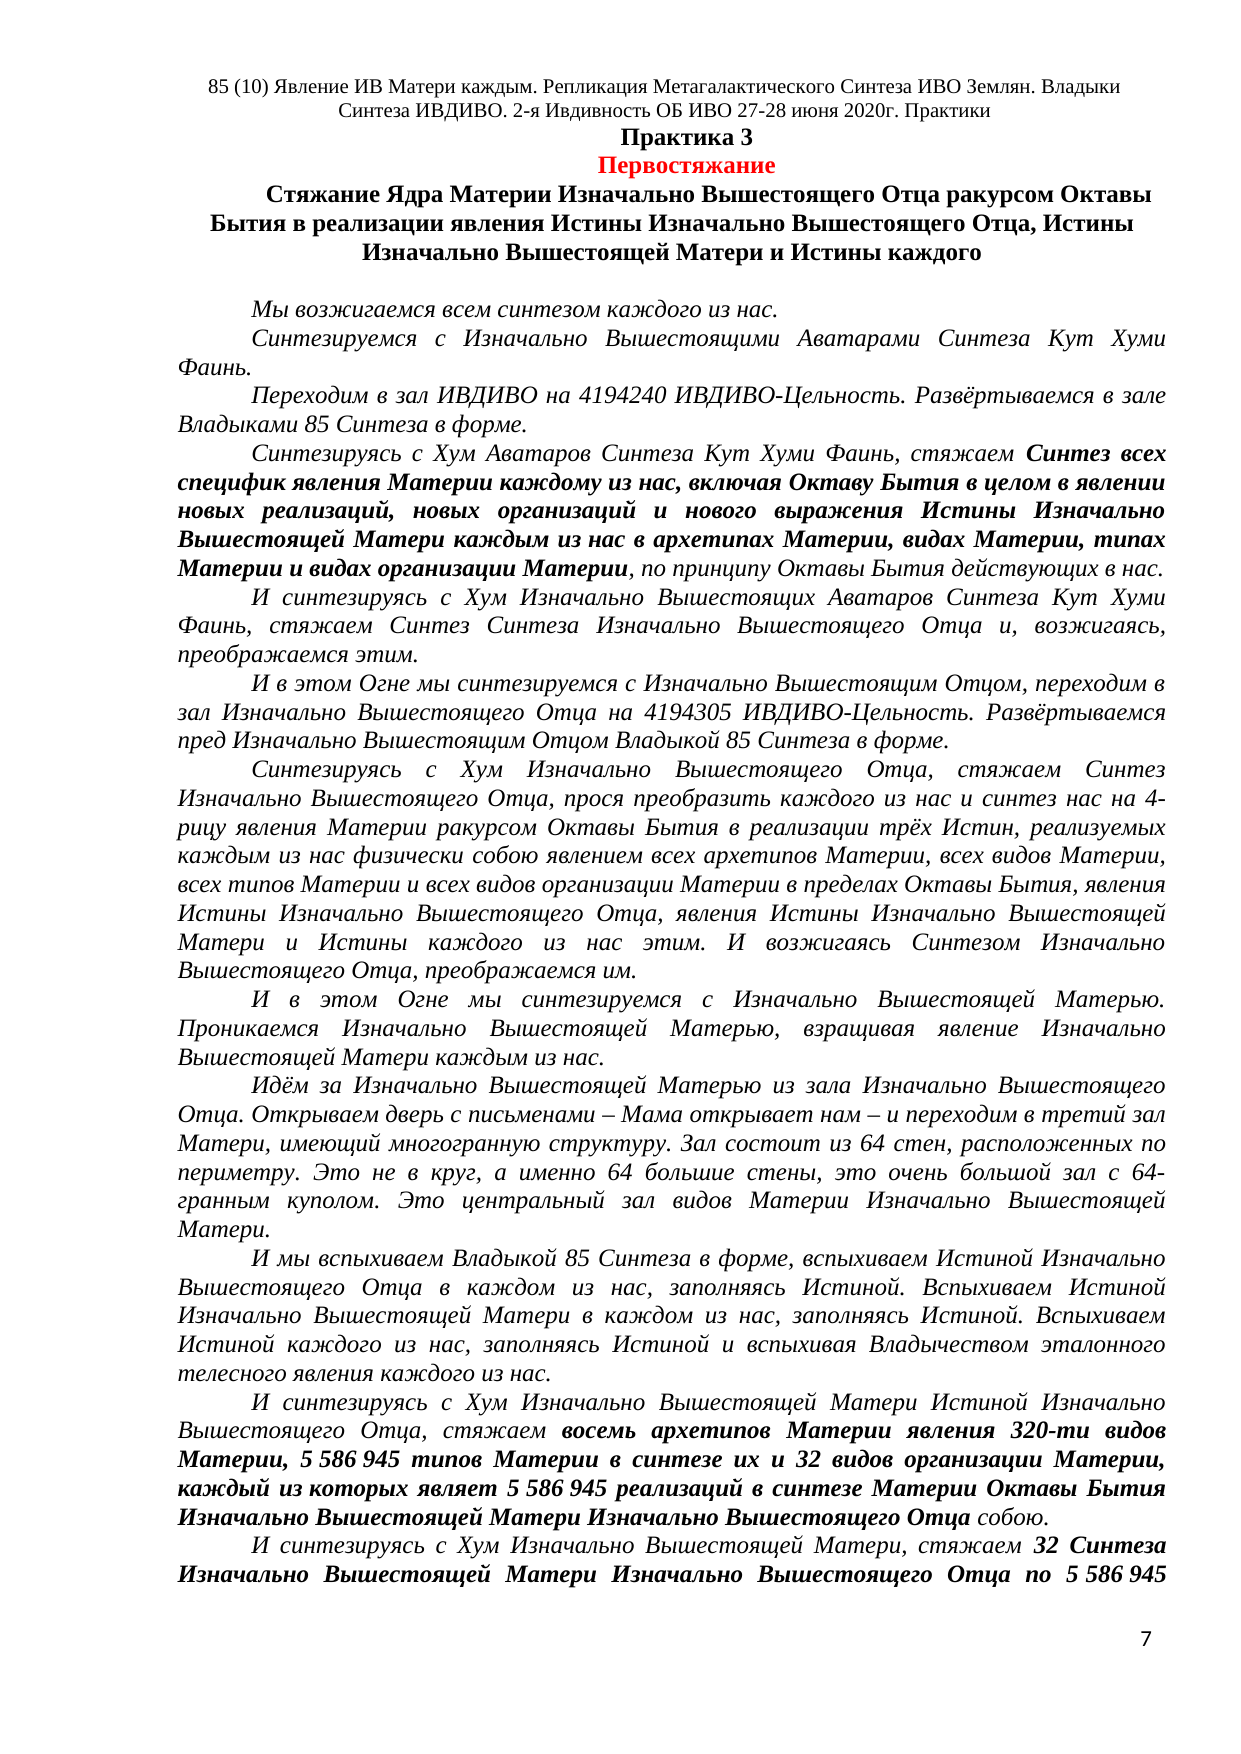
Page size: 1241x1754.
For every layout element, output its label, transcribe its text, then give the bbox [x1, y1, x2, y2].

text И мы вспыхиваем Владыкой 85 Синтеза в форме, вспыхиваем Истиной Изначально Вышестоящего Отца в каждом из нас, заполняясь Истиной. Вспыхиваем Истиной Изначально Вышестоящей Матери в каждом из нас, заполняясь Истиной. Вспыхиваем Истиной каждого из нас, заполняясь Истиной и вспыхивая Владычеством эталонного телесного явления каждого из нас. [177, 1243, 1167, 1387]
text Синтезируемся с Изначально Вышестоящими Аватарами Синтеза Кут Хуми Фаинь. [177, 323, 1167, 381]
text Мы возжигаемся всем синтезом каждого из нас. [177, 294, 1167, 323]
text Идём за Изначально Вышестоящей Матерью из зала Изначально Вышестоящего Отца. Открываем дверь с письменами – Мама открывает нам – и переходим в третий зал Матери, имеющий многогранную структуру. Зал состоит из 64 стен, расположенных по периметру. Это не в круг, а именно 64 большие стены, это очень большой зал с 64-гранным куполом. Это центральный зал видов Материи Изначально Вышестоящей Матери. [177, 1071, 1167, 1243]
text Переходим в зал ИВДИВО на 4194240 ИВДИВО-Цельность. Развёртываемся в зале Владыками 85 Синтеза в форме. [177, 381, 1167, 438]
text Синтезируясь с Хум Аватаров Синтеза Кут Хуми Фаинь, стяжаем Синтез всех специфик явления Материи каждому из нас, включая Октаву Бытия в целом в явлении новых реализаций, новых организаций и нового выражения Истины Изначально Вышестоящей Матери каждым из нас в архетипах Материи, видах Материи, типах Материи и видах организации Материи, по принципу Октавы Бытия действующих в нас. [177, 438, 1167, 582]
text Первостяжание [148, 151, 1152, 179]
text И в этом Огне мы синтезируемся с Изначально Вышестоящим Отцом, переходим в зал Изначально Вышестоящего Отца на 4194305 ИВДИВО-Цельность. Развёртываемся пред Изначально Вышестоящим Отцом Владыкой 85 Синтеза в форме. [177, 668, 1167, 754]
text И синтезируясь с Хум Изначально Вышестоящих Аватаров Синтеза Кут Хуми Фаинь, стяжаем Синтез Синтеза Изначально Вышестоящего Отца и, возжигаясь, преображаемся этим. [177, 582, 1167, 668]
text Практика 3 [148, 122, 1152, 151]
text Стяжание Ядра Материи Изначально Вышестоящего Отца ракурсом Октавы Бытия в реализации явления Истины Изначально Вышестоящего Отца, Истины Изначально Вышестоящей Матери и Истины каждого [177, 179, 1167, 266]
text И синтезируясь с Хум Изначально Вышестоящей Матери Истиной Изначально Вышестоящего Отца, стяжаем восемь архетипов Материи явления 320-ти видов Материи, 5 586 945 типов Материи в синтезе их и 32 видов организации Материи, каждый из которых являет 5 586 945 реализаций в синтезе Материи Октавы Бытия Изначально Вышестоящей Матери Изначально Вышестоящего Отца собою. [177, 1387, 1167, 1531]
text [177, 1531, 1167, 1588]
text Синтезируясь с Хум Изначально Вышестоящего Отца, стяжаем Синтез Изначально Вышестоящего Отца, прося преобразить каждого из нас и синтез нас на 4-рицу явления Материи ракурсом Октавы Бытия в реализации трёх Истин, реализуемых каждым из нас физически собою явлением всех архетипов Материи, всех видов Материи, всех типов Материи и всех видов организации Материи в пределах Октавы Бытия, явления Истины Изначально Вышестоящего Отца, явления Истины Изначально Вышестоящей Матери и Истины каждого из нас этим. И возжигаясь Синтезом Изначально Вышестоящего Отца, преображаемся им. [177, 754, 1167, 984]
text И в этом Огне мы синтезируемся с Изначально Вышестоящей Матерью. Проникаемся Изначально Вышестоящей Матерью, взращивая явление Изначально Вышестоящей Матери каждым из нас. [177, 984, 1167, 1071]
